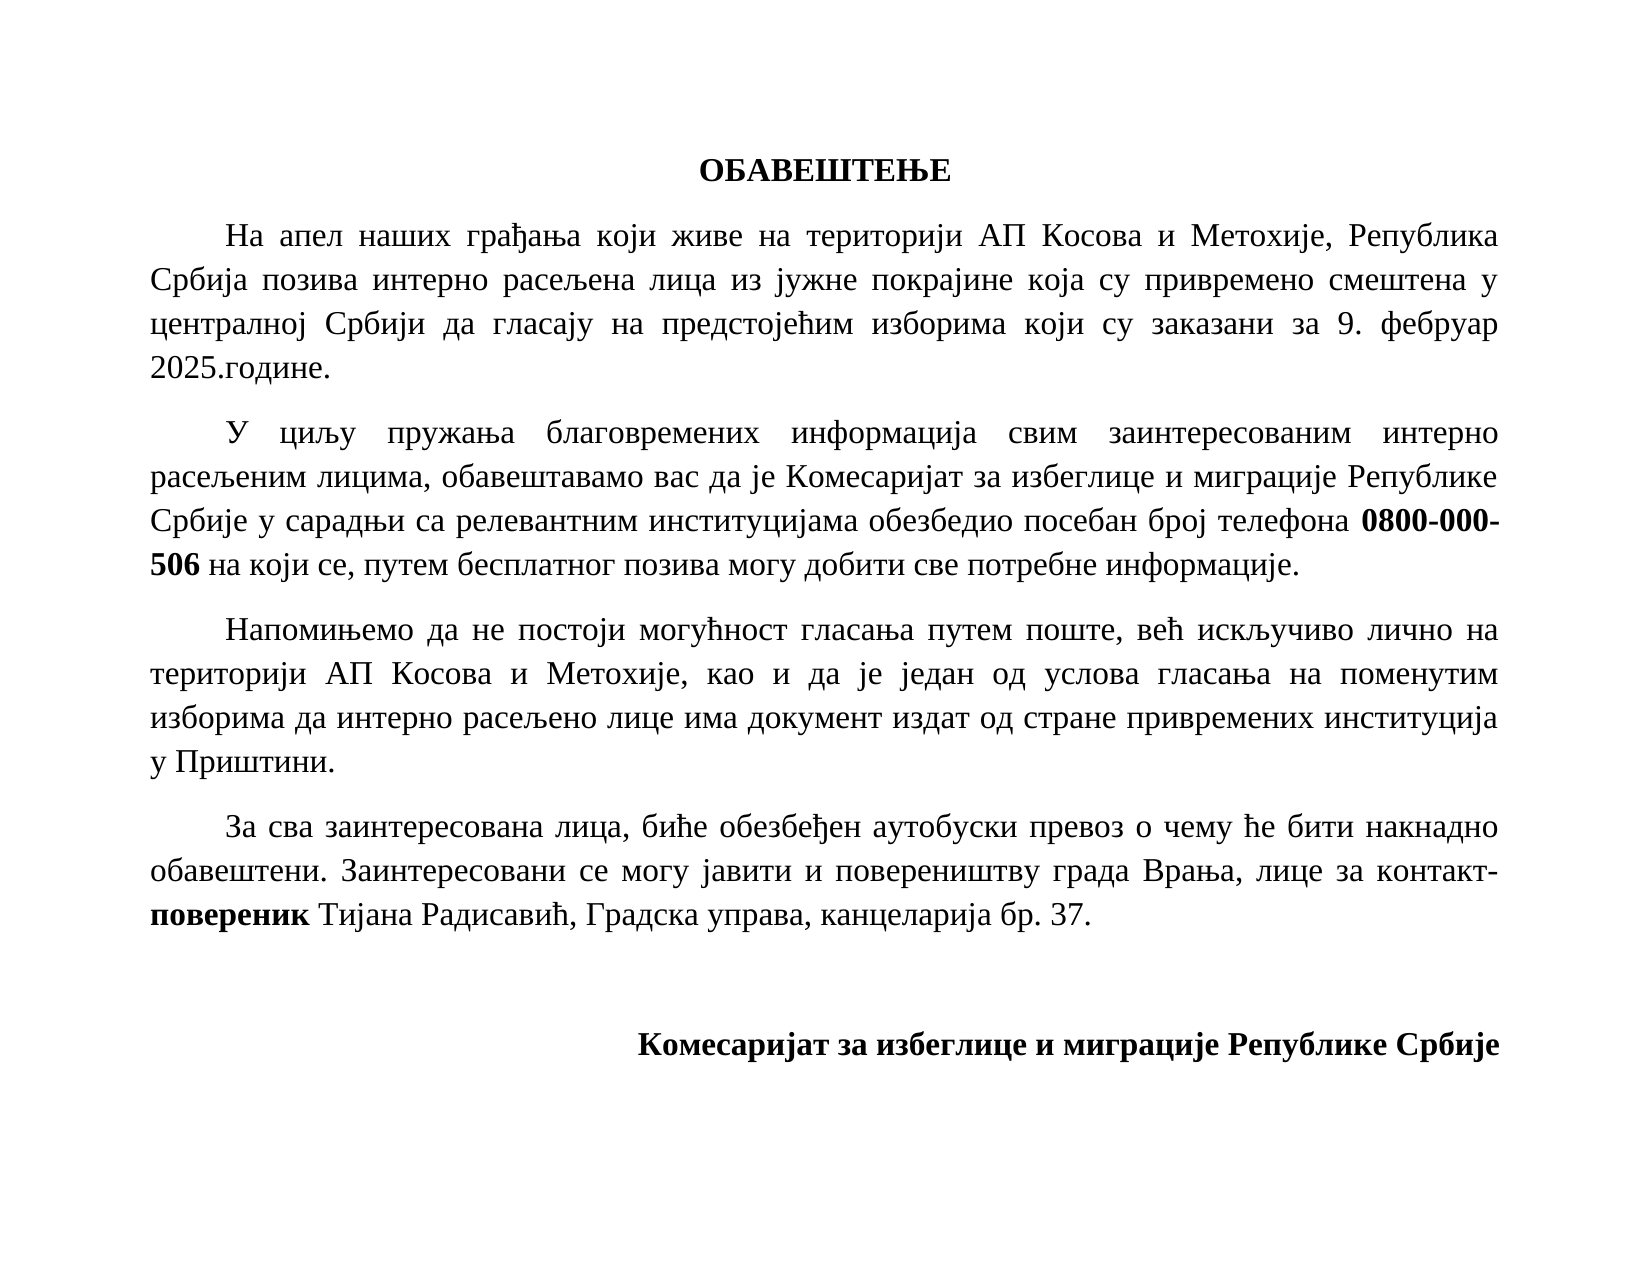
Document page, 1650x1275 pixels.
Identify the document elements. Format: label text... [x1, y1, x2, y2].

text ОБАВЕШТЕЊЕ [150, 150, 1500, 188]
text На апел наших грађања који живе на територији АП Косова и Метохије, Република Србија позива интерно расељена лица из јужне покрајине која су привремено смештена у централној Србији да гласају на предстојећим изборима који су заказани за 9. фебруар 2025.године. [150, 215, 1500, 385]
text За сва заинтересована лица, биће обезбеђен аутобуски превоз о чему ће бити накнадно обавештени. Заинтересовани се могу јавити и повереништву града Врања, лице за контакт-повереник Тијана Радисавић, Градска управа, канцеларија бр. 37. [150, 806, 1500, 933]
text У циљу пружања благовремених информација свим заинтересованим интерно расељеним лицима, обавештавамо вас да је Комесаријат за избеглице и миграције Републике Србије у сарадњи са релевантним институцијама обезбедио посебан број телефона 0800-000-506 на који се, путем бесплатног позива могу добити све потребне информације. [150, 412, 1500, 582]
text Комесаријат за избеглице и миграције Републике Србије [150, 1024, 1500, 1062]
text Напомињемо да не постоји могућност гласања путем поште, већ искључиво лично на територији АП Косова и Метохије, као и да је један од услова гласања на поменутим изборима да интерно расељено лице има документ издат од стране привремених институција у Приштини. [150, 609, 1500, 779]
